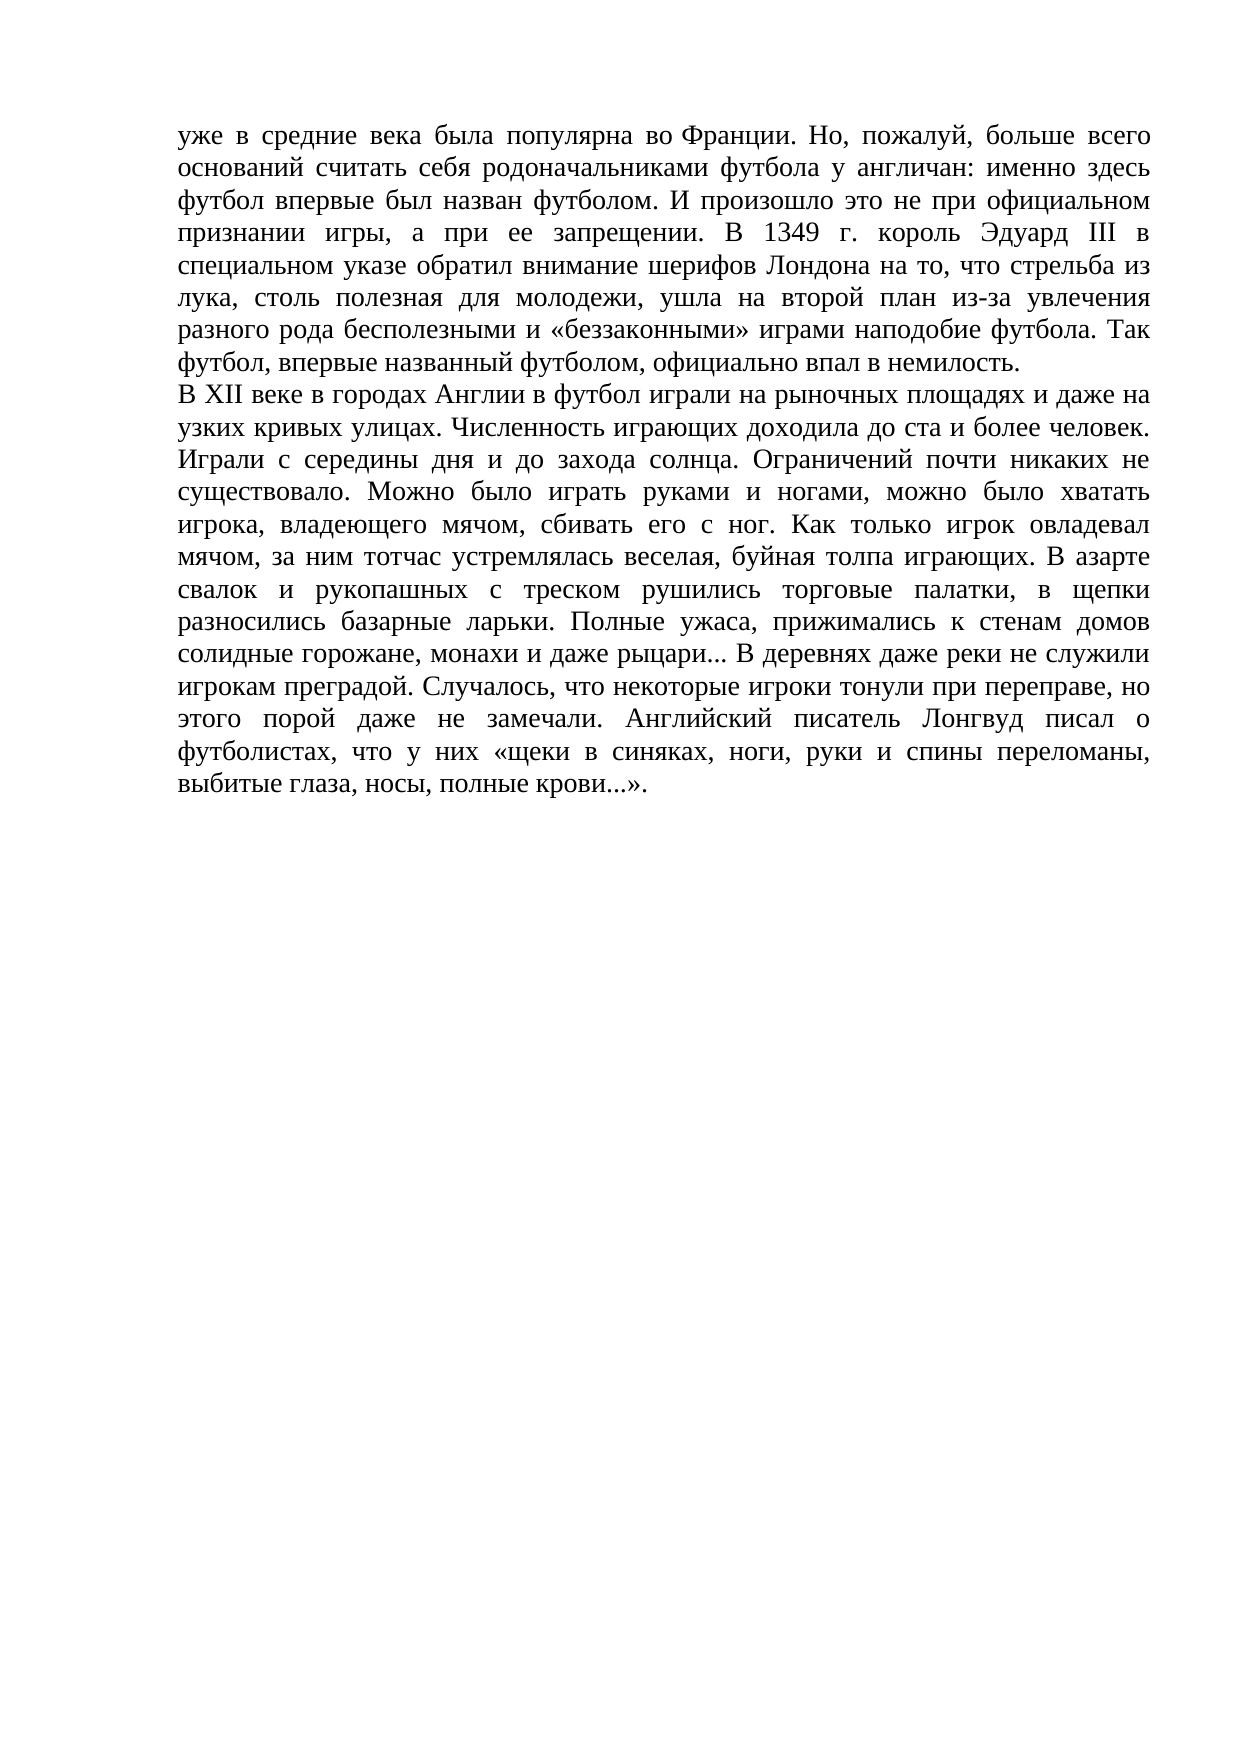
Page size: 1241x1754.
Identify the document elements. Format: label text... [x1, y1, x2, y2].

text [177, 118, 1152, 377]
text В XII веке в городах Англии в футбол играли на рыночных площадях и даже на узких кривых улицах. Численность играющих доходила до ста и более человек. Играли с середины дня и до захода солнца. Ограничений почти никаких не существовало. Можно было играть руками и ногами, можно было хватать игрока, владеющего мячом, сбивать его с ног. Как только игрок овладевал мячом, за ним тотчас устремлялась веселая, буйная толпа играющих. В азарте свалок и рукопашных с треском рушились торговые палатки, в щепки разносились базарные ларьки. Полные ужаса, прижимались к стенам домов солидные горожане, монахи и даже рыцари... В деревнях даже реки не служили игрокам преградой. Случалось, что некоторые игроки тонули при переправе, но этого порой даже не замечали. Английский писатель Лонгвуд писал о футболистах, что у них «щеки в синяках, ноги, руки и спины переломаны, выбитые глаза, носы, полные крови...». [177, 377, 1152, 798]
